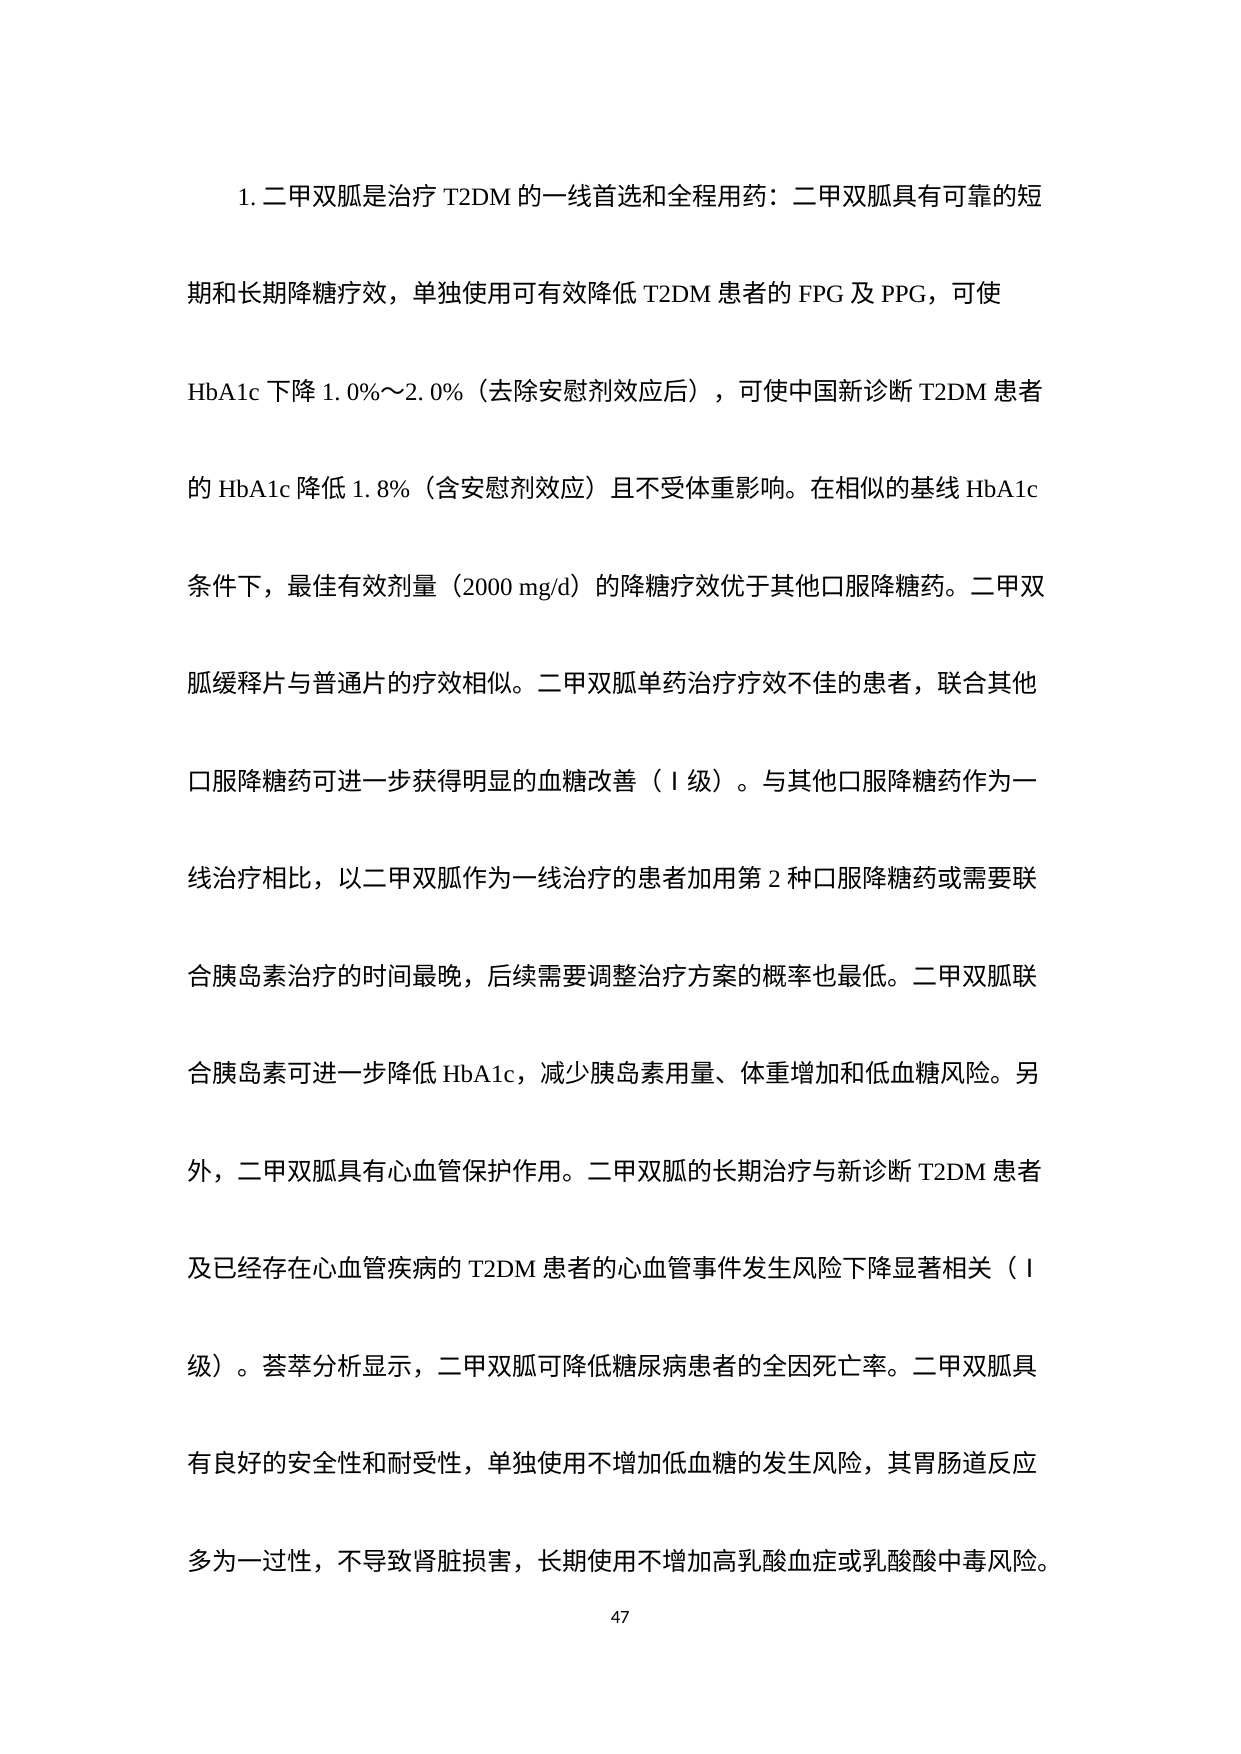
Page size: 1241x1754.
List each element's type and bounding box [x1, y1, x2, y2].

text [187, 162, 1053, 1592]
